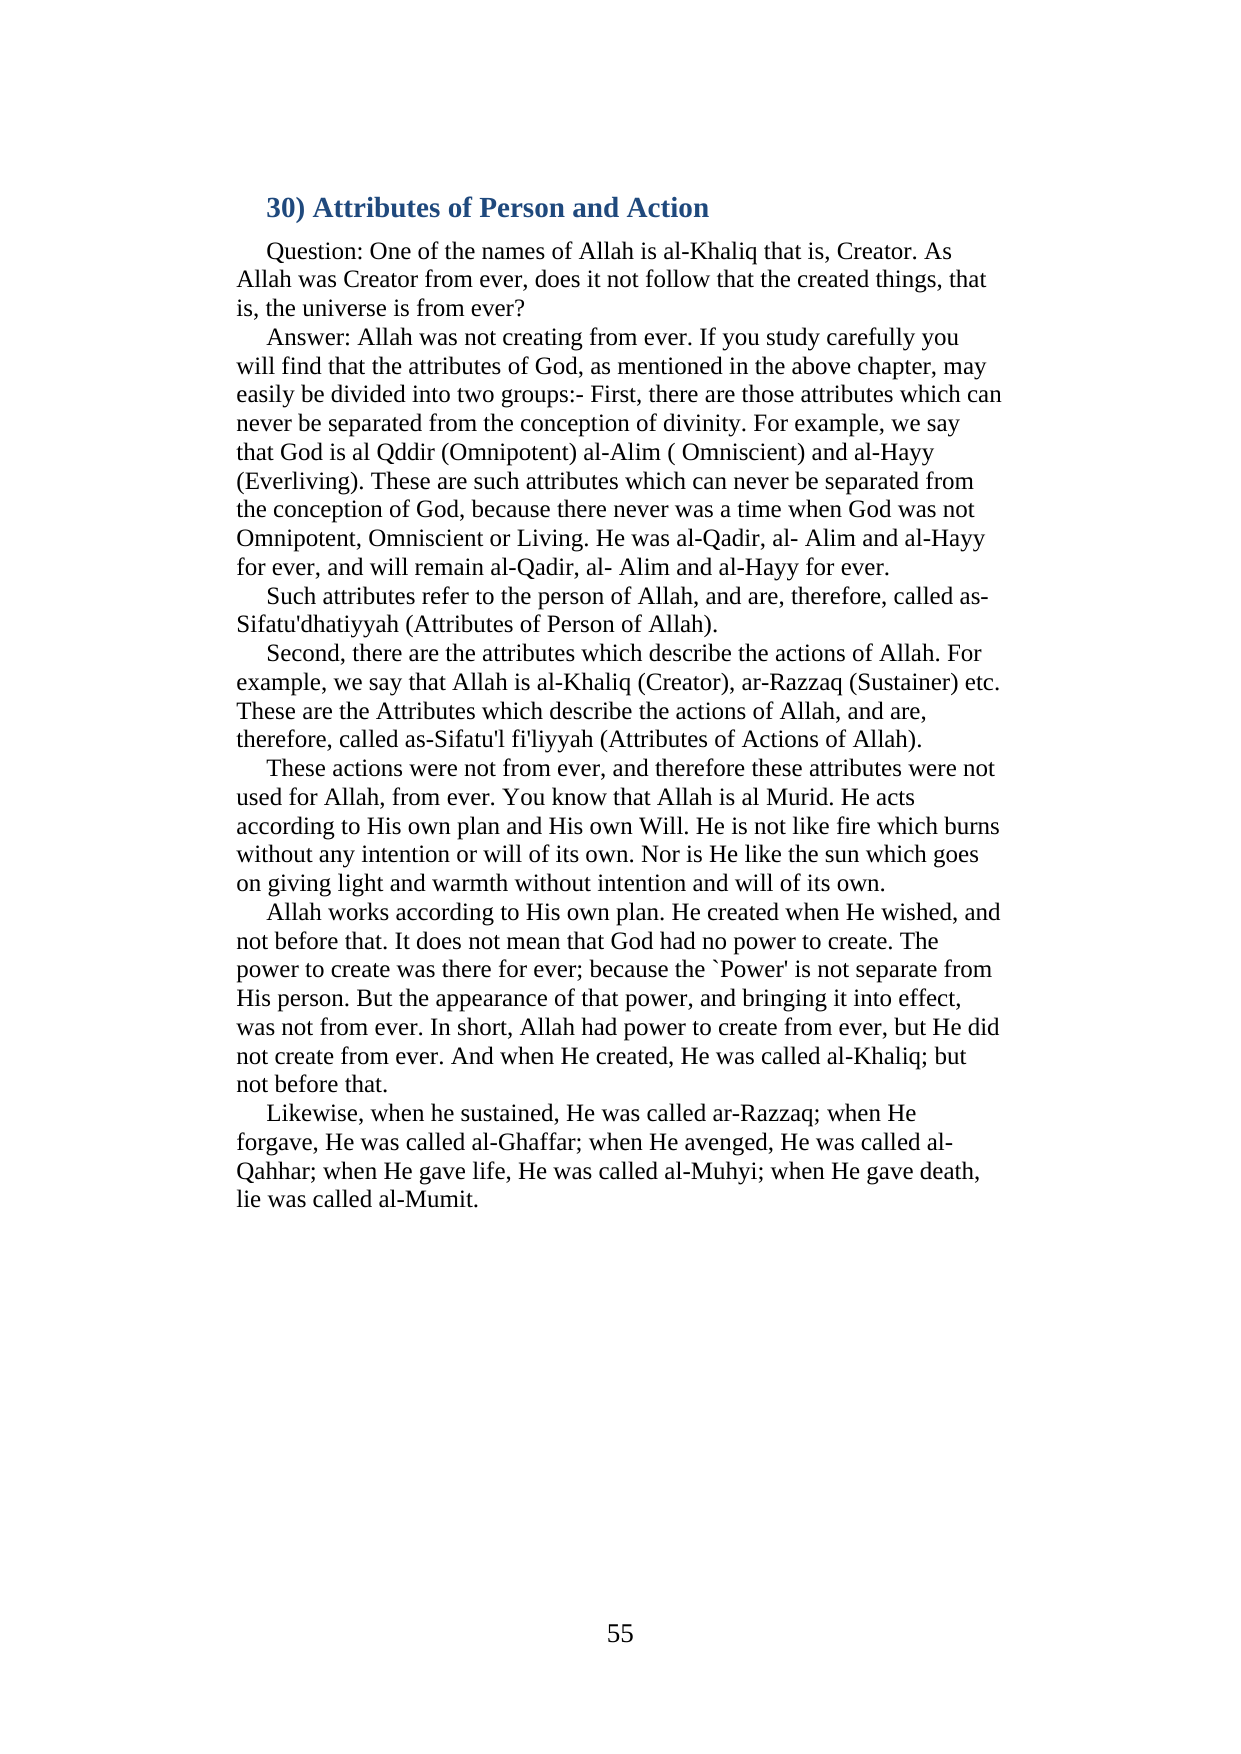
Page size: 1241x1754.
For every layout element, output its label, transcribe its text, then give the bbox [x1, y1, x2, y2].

text Such attributes refer to the person of Allah, and are, therefore, called as-Sifatu'dhatiyyah (Attributes of Person of Allah). [236, 581, 1004, 638]
text Second, there are the attributes which describe the actions of Allah. For example, we say that Allah is al-Khaliq (Creator), ar-Razzaq (Sustainer) etc. These are the Attributes which describe the actions of Allah, and are, therefore, called as-Sifatu'l fi'liyyah (Attributes of Actions of Allah). [236, 638, 1004, 753]
text Question: One of the names of Allah is al-Khaliq that is, Creator. As Allah was Creator from ever, does it not follow that the created things, that is, the universe is from ever? [236, 236, 1004, 322]
text Answer: Allah was not creating from ever. If you study carefully you will find that the attributes of God, as mentioned in the above chapter, may easily be divided into two groups:- First, there are those attributes which can never be separated from the conception of divinity. For example, we say that God is al Qddir (Omnipotent) al-Alim ( Omniscient) and al-Hayy (Everliving). These are such attributes which can never be separated from the conception of God, because there never was a time when God was not Omnipotent, Omniscient or Living. He was al-Qadir, al- Alim and al-Hayy for ever, and will remain al-Qadir, al- Alim and al-Hayy for ever. [236, 322, 1004, 581]
text These actions were not from ever, and therefore these attributes were not used for Allah, from ever. You know that Allah is al Murid. He acts according to His own plan and His own Will. He is not like fire which burns without any intention or will of its own. Nor is He like the sun which goes on giving light and warmth without intention and will of its own. [236, 753, 1004, 897]
subtitle 30) Attributes of Person and Action [236, 190, 1004, 223]
text Allah works according to His own plan. He created when He wished, and not before that. It does not mean that God had no power to create. The power to create was there for ever; because the `Power' is not separate from His person. But the appearance of that power, and bringing it into effect, was not from ever. In short, Allah had power to create from ever, but He did not create from ever. And when He created, He was called al-Khaliq; but not before that. [236, 897, 1004, 1098]
text Likewise, when he sustained, He was called ar-Razzaq; when He forgave, He was called al-Ghaffar; when He avenged, He was called al-Qahhar; when He gave life, He was called al-Muhyi; when He gave death, lie was called al-Mumit. [236, 1098, 1004, 1213]
